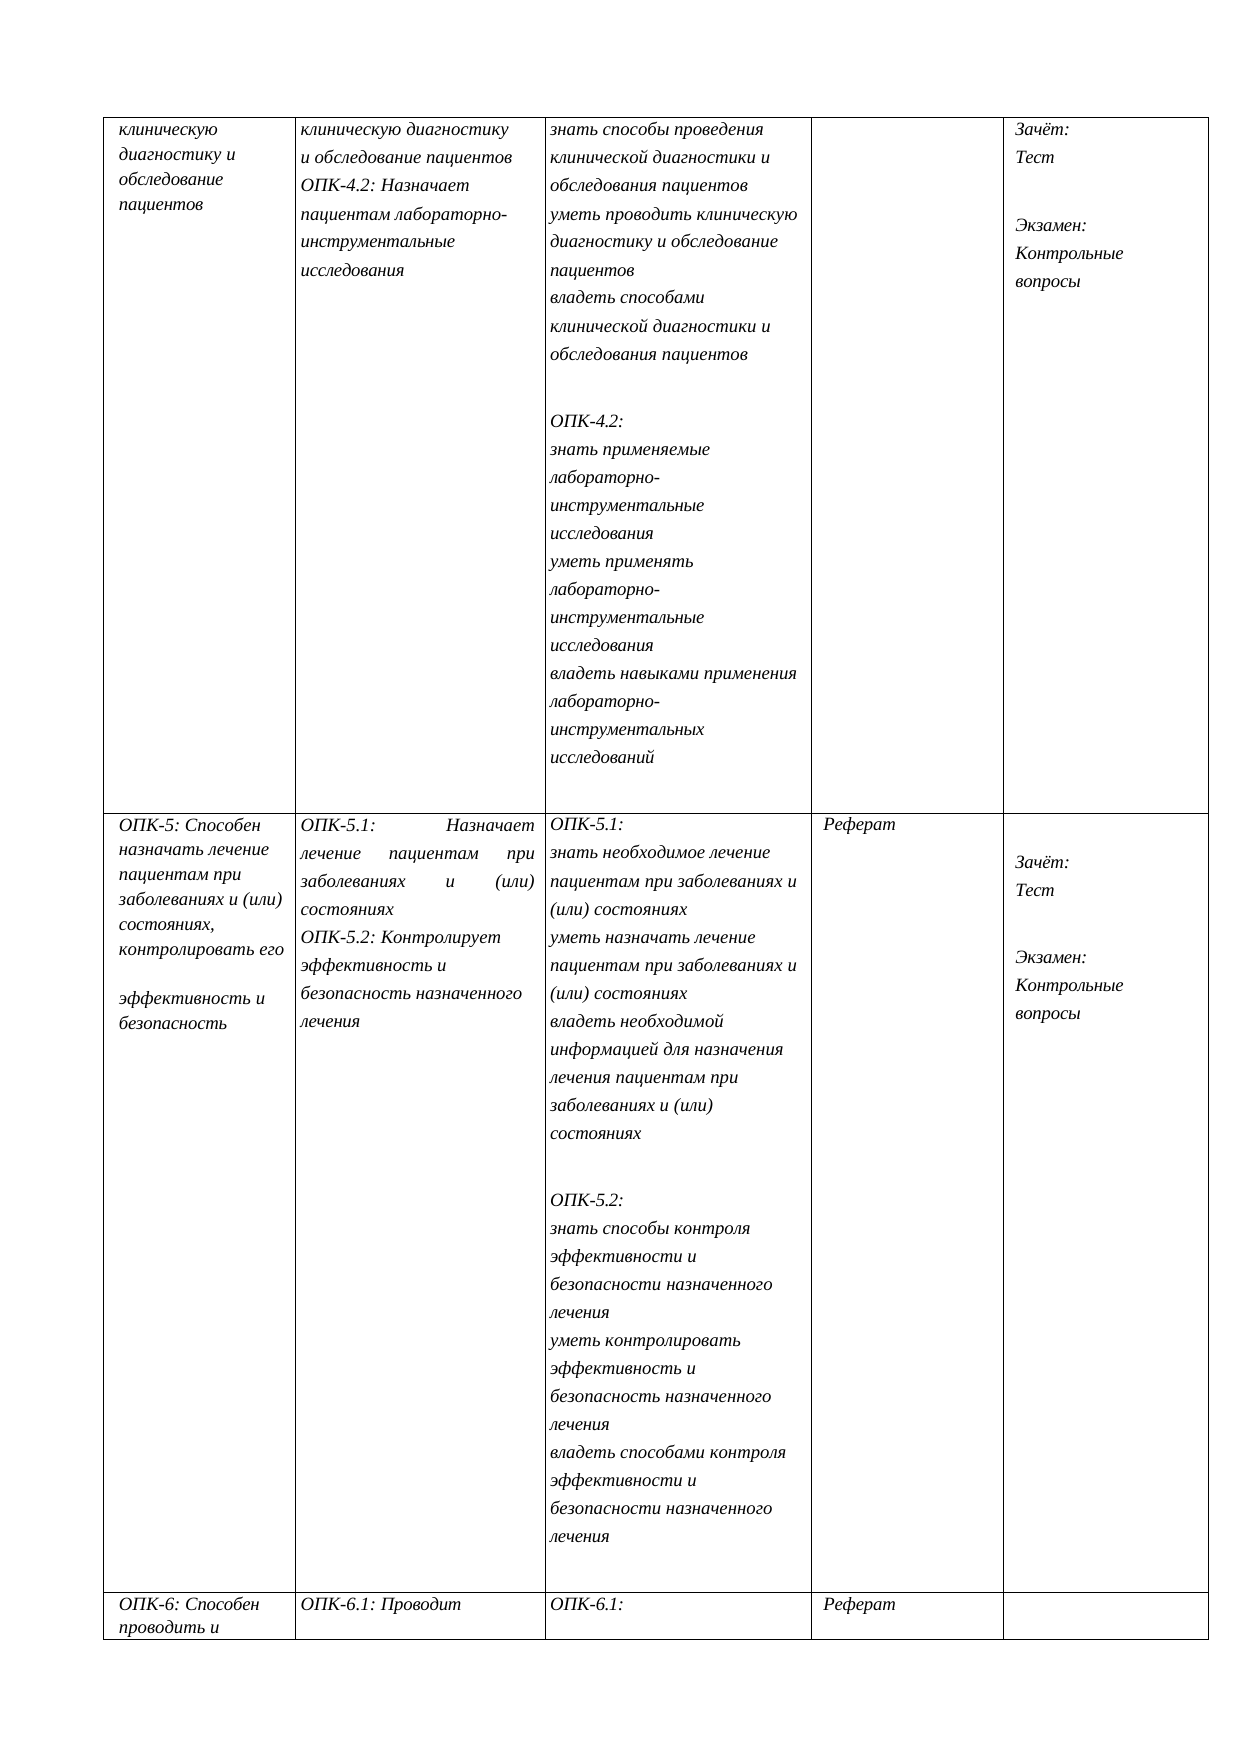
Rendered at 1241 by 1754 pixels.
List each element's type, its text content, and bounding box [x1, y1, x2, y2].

table_header клиническую диагностику и обследование пациентов [104, 118, 295, 812]
table_cell ОПК-5.1: знать необходимое лечение пациентам при заболеваниях и (или) состояниях уметь назначать лечение пациентам при заболеваниях и (или) состояниях владеть необходимой информацией для назначения лечения пациентам при заболеваниях и (или) состояниях ОПК-5.2: знать способы контроля эффективности и безопасности назначенного лечения уметь контролировать эффективность и безопасность назначенного лечения владеть способами контроля эффективности и безопасности назначенного лечения [546, 814, 811, 1592]
table_cell ОПК-5.1: Назначает лечение пациентам при заболеваниях и (или) состояниях ОПК-5.2: Контролирует эффективность и безопасность назначенного лечения [296, 814, 545, 1592]
table_cell Зачёт: Тест Экзамен: Контрольные вопросы [1004, 814, 1208, 1592]
table_header клиническую диагностику и обследование пациентов ОПК-4.2: Назначает пациентам лабораторно- инструментальные исследования [296, 118, 545, 812]
table_header [812, 118, 1003, 812]
table_cell ОПК-5: Способен назначать лечение пациентам при заболеваниях и (или) состояниях, контролировать его эффективность и безопасность [104, 814, 295, 1592]
table_header знать способы проведения клинической диагностики и обследования пациентов уметь проводить клиническую диагностику и обследование пациентов владеть способами клинической диагностики и обследования пациентов ОПК-4.2: знать применяемые лабораторно- инструментальные исследования уметь применять лабораторно- инструментальные исследования владеть навыками применения лабораторно- инструментальных исследований [546, 118, 811, 812]
table_header Зачёт: Тест Экзамен: Контрольные вопросы [1004, 118, 1208, 812]
table_cell Реферат [812, 814, 1003, 1592]
table_cell Реферат [812, 1593, 1003, 1639]
table_cell ОПК-6.1: Проводит [296, 1593, 545, 1639]
table_cell ОПК-6: Способен проводить и [104, 1593, 295, 1639]
table_cell [1004, 1593, 1208, 1639]
table_cell ОПК-6.1: [546, 1593, 811, 1639]
